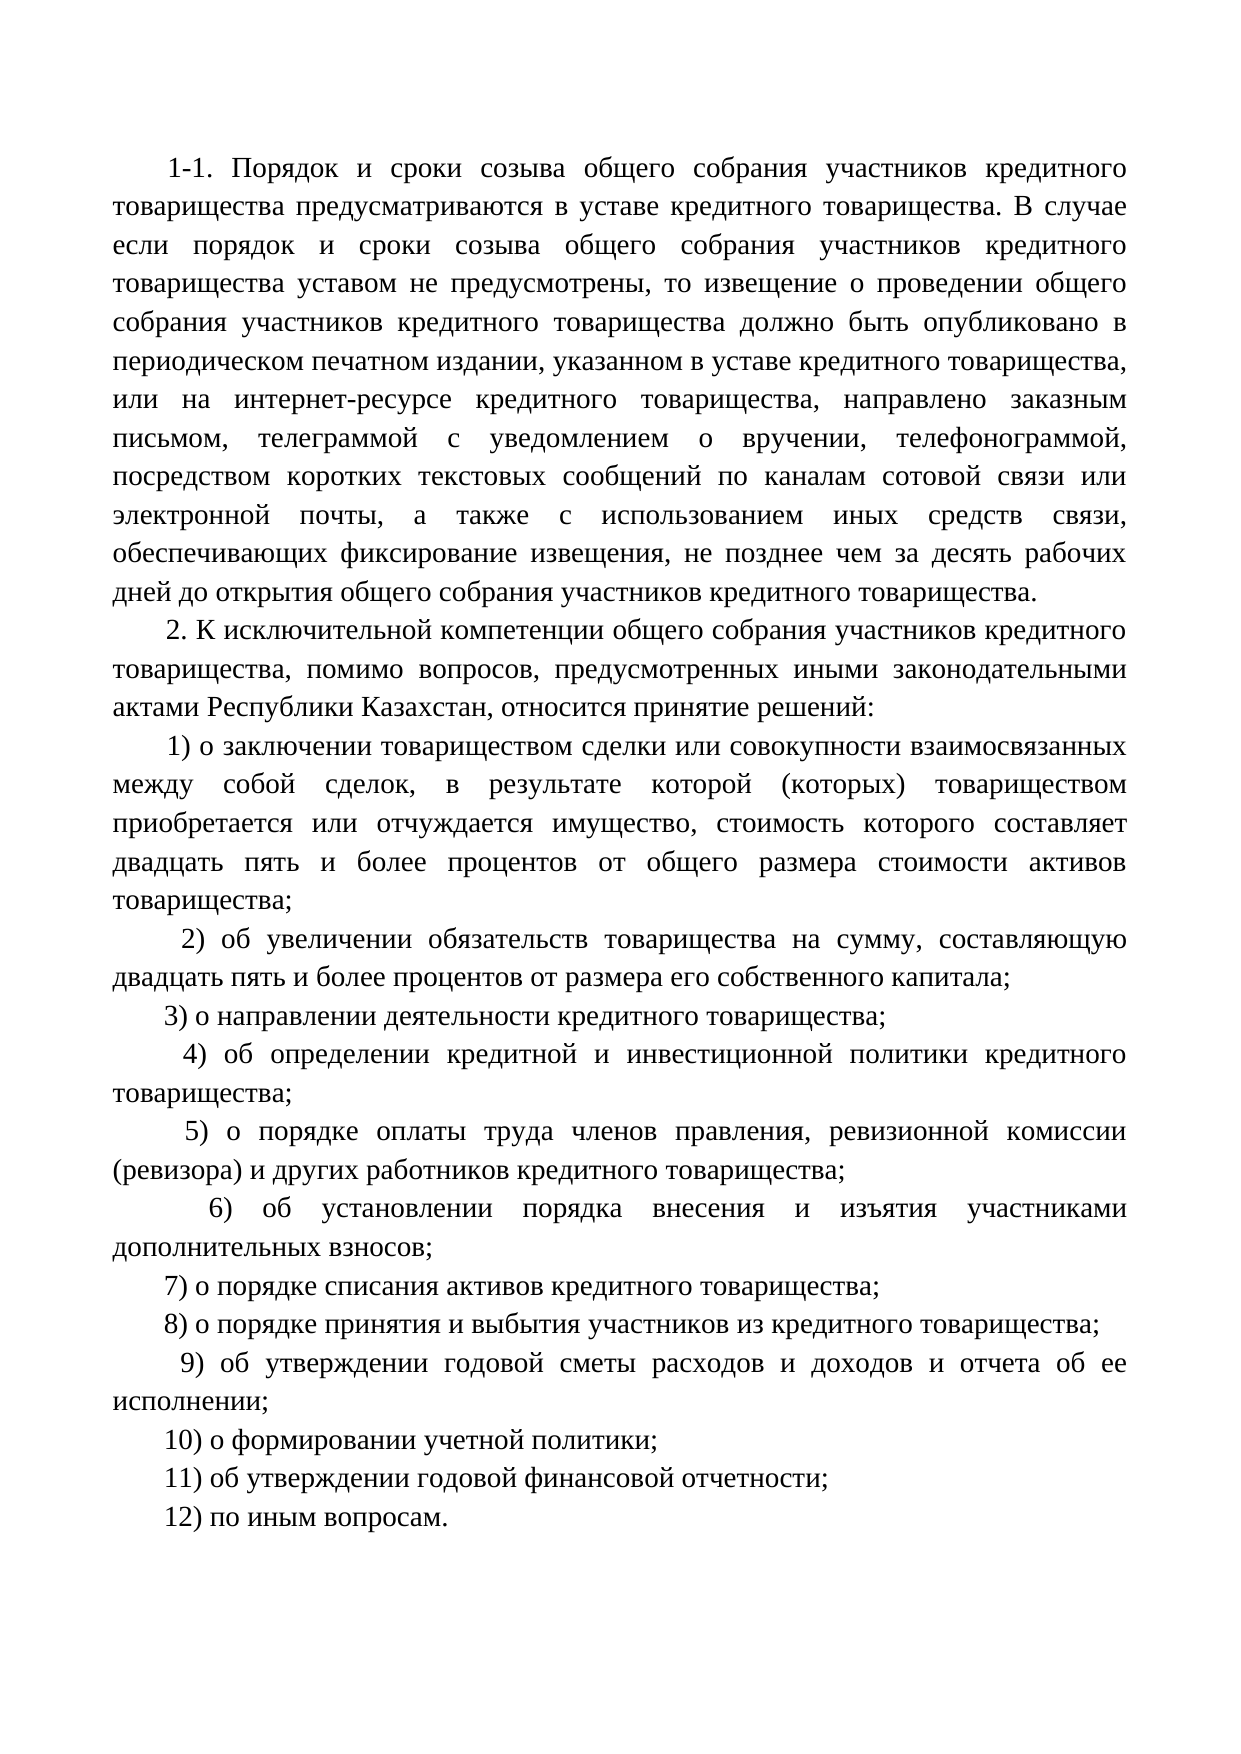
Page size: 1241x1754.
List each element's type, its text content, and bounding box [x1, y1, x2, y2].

text 11) об утверждении годовой финансовой отчетности; [112, 1460, 1128, 1494]
text 9) об утверждении годовой сметы расходов и доходов и отчета об ее исполнении; [112, 1345, 1128, 1417]
text 5) о порядке оплаты труда членов правления, ревизионной комиссии (ревизора) и других работников кредитного товарищества; [112, 1113, 1128, 1186]
text 6) об установлении порядка внесения и изъятия участниками дополнительных взносов; [112, 1191, 1128, 1263]
text 8) о порядке принятия и выбытия участников из кредитного товарищества; [112, 1306, 1128, 1340]
text 7) о порядке списания активов кредитного товарищества; [112, 1268, 1128, 1301]
text 1-1. Порядок и сроки созыва общего собрания участников кредитного товарищества предусматриваются в уставе кредитного товарищества. В случае если порядок и сроки созыва общего собрания участников кредитного товарищества уставом не предусмотрены, то извещение о проведении общего собрания участников кредитного товарищества должно быть опубликовано в периодическом печатном издании, указанном в уставе кредитного товарищества, или на интернет-ресурсе кредитного товарищества, направлено заказным письмом, телеграммой с уведомлением о вручении, телефонограммой, посредством коротких текстовых сообщений по каналам сотовой связи или электронной почты, а также с использованием иных средств связи, обеспечивающих фиксирование извещения, не позднее чем за десять рабочих дней до открытия общего собрания участников кредитного товарищества. [112, 150, 1128, 607]
text 1) о заключении товариществом сделки или совокупности взаимосвязанных между собой сделок, в результате которой (которых) товариществом приобретается или отчуждается имущество, стоимость которого составляет двадцать пять и более процентов от общего размера стоимости активов товарищества; [112, 728, 1128, 916]
text 3) о направлении деятельности кредитного товарищества; [112, 998, 1128, 1031]
text 2. К исключительной компетенции общего собрания участников кредитного товарищества, помимо вопросов, предусмотренных иными законодательными актами Республики Казахстан, относится принятие решений: [112, 612, 1128, 723]
text 10) о формировании учетной политики; [112, 1422, 1128, 1455]
text 4) об определении кредитной и инвестиционной политики кредитного товарищества; [112, 1036, 1128, 1108]
text 12) по иным вопросам. [112, 1499, 1128, 1532]
text 2) об увеличении обязательств товарищества на сумму, составляющую двадцать пять и более процентов от размера его собственного капитала; [112, 921, 1128, 993]
